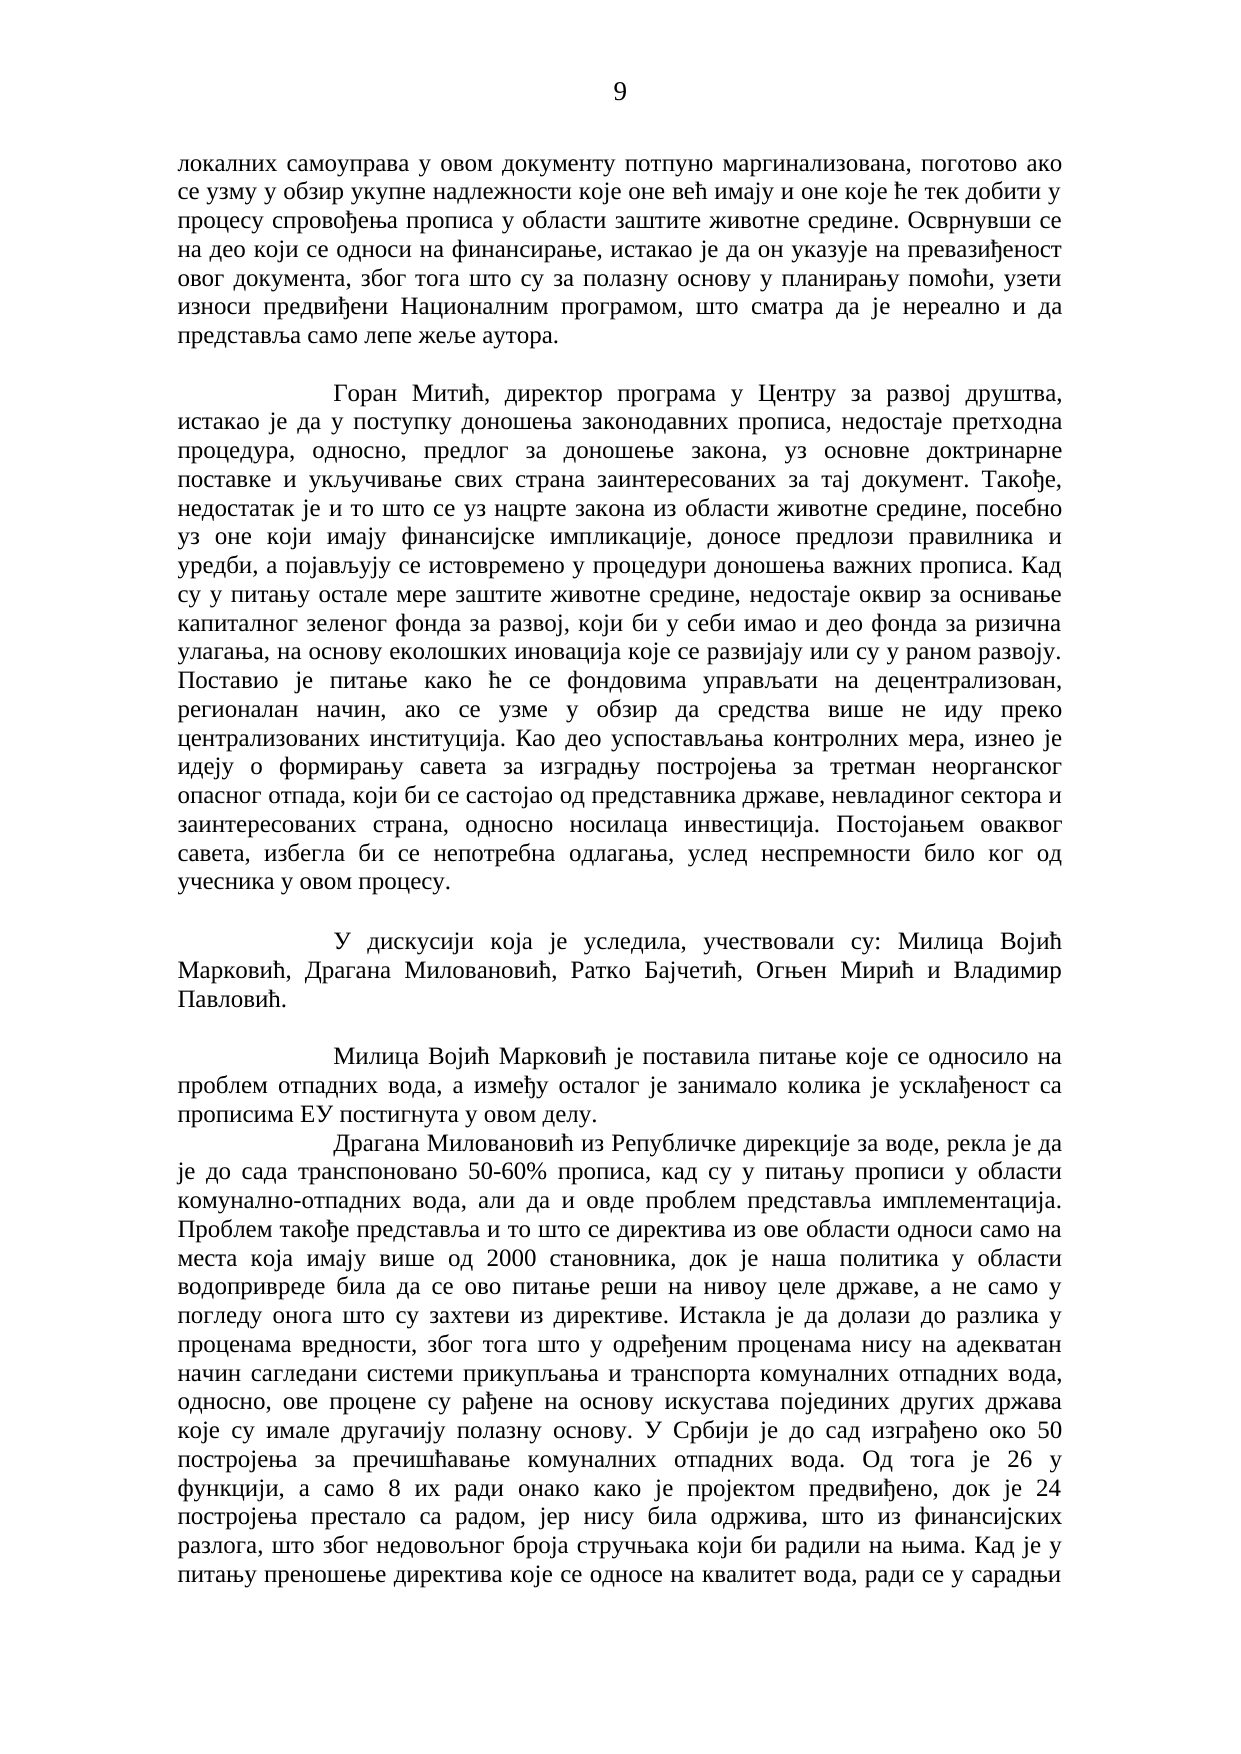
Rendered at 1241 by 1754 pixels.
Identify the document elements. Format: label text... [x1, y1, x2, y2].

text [177, 1128, 1063, 1588]
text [177, 148, 1063, 349]
text У дискусији која је уследила, учествовали су: Милица Војић Марковић, Драгана Миловановић, Ратко Бајчетић, Огњен Мирић и Владимир Павловић. [177, 926, 1063, 1013]
text Горан Митић, директор програма у Центру за развој друштва, истакао је да у поступку доношења законодавних прописа, недостаје претходна процедура, односно, предлог за доношење закона, уз основне доктринарне поставке и укључивање свих страна заинтересованих за тај документ. Такође, недостатак је и то што се уз нацрте закона из области животне средине, посебно уз оне који имају финансијске импликације, доносе предлози правилника и уредби, а појављују се истовремено у процедури доношења важних прописа. Кад су у питању остале мере заштите животне средине, недостаје оквир за оснивање капиталног зеленог фонда за развој, који би у себи имао и део фонда за ризична улагања, на основу еколошких иновација које се развијају или су у раном развоју. Поставио је питање како ће се фондовима управљати на децентрализован, регионалан начин, ако се узме у обзир да средства више не иду преко централизованих институција. Као део успостављања контролних мера, изнео је идеју о формирању савета за изградњу постројења за третман неорганског опасног отпада, који би се састојао од представника државе, невладиног сектора и заинтересованих страна, односно носилаца инвестиција. Постојањем оваквог савета, избегла би се непотребна одлагања, услед неспремности било ког од учесника у овом процесу. [177, 378, 1063, 895]
text Милица Војић Марковић је поставила питање које се односило на проблем отпадних вода, а између осталог је занимало колика је усклађеност са прописима ЕУ постигнута у овом делу. [177, 1041, 1063, 1128]
